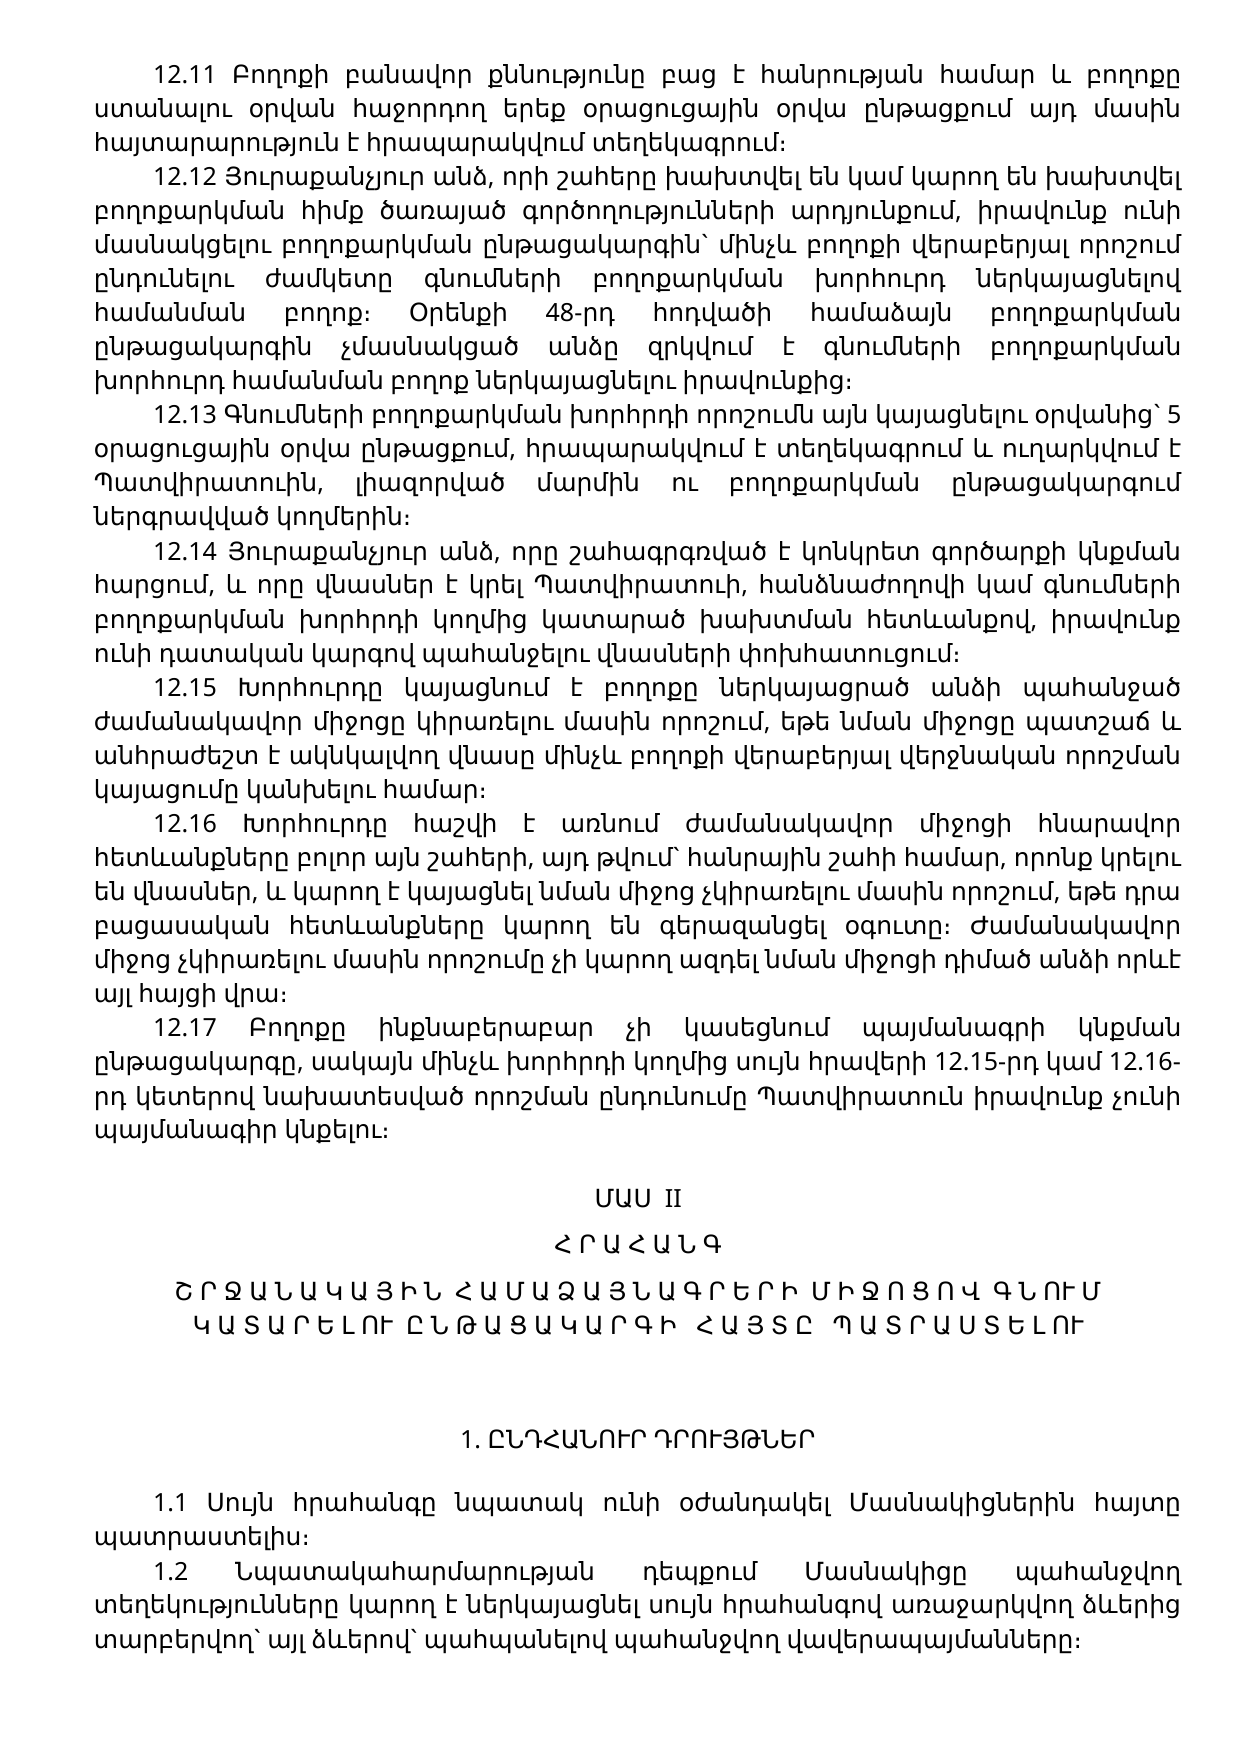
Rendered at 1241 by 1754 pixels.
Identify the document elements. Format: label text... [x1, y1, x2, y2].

text 12.16 Խորհուրդը հաշվի է առնում ժամանակավոր միջոցի հնարավոր հետևանքները բոլոր այն շահերի, այդ թվում` հանրային շահի համար, որոնք կրելու են վնասներ, և կարող է կայացնել նման միջոց չկիրառելու մասին որոշում, եթե դրա բացասական հետևանքները կարող են գերազանցել օգուտը։ Ժամանակավոր միջոց չկիրառելու մասին որոշումը չի կարող ազդել նման միջոցի դիմած անձի որևէ այլ հայցի վրա։ [94, 806, 1181, 1010]
text 12.17 Բողոքը ինքնաբերաբար չի կասեցնում պայմանագրի կնքման ընթացակարգը, սակայն մինչև խորհրդի կողմից սույն հրավերի 12.15-րդ կամ 12.16-րդ կետերով նախատեսված որոշման ընդունումը Պատվիրատուն իրավունք չունի պայմանագիր կնքելու։ [94, 1010, 1181, 1146]
text 12.12 Յուրաքանչյուր անձ, որի շահերը խախտվել են կամ կարող են խախտվել բողոքարկման հիմք ծառայած գործողությունների արդյունքում, իրավունք ունի մասնակցելու բողոքարկման ընթացակարգին` մինչև բողոքի վերաբերյալ որոշում ընդունելու ժամկետը գնումների բողոքարկման խորհուրդ ներկայացնելով համանման բողոք։ Օրենքի 48-րդ հոդվածի համաձայն բողոքարկման ընթացակարգին չմասնակցած անձը զրկվում է գնումների բողոքարկման խորհուրդ համանման բողոք ներկայացնելու իրավունքից։ [94, 158, 1181, 397]
text Հ Ր Ա Հ Ա Ն Գ [94, 1227, 1182, 1261]
text 12.14 Յուրաքանչյուր անձ, որը շահագրգռված է կոնկրետ գործարքի կնքման հարցում, և որը վնասներ է կրել Պատվիրատուի, հանձնաժողովի կամ գնումների բողոքարկման խորհրդի կողմից կատարած խախտման հետևանքով, իրավունք ունի դատական կարգով պահանջելու վնասների փոխհատուցում։ [94, 533, 1181, 669]
text 1.2 Նպատակահարմարության դեպքում Մասնակիցը պահանջվող տեղեկությունները կարող է ներկայացնել սույն հրահանգով առաջարկվող ձևերից տարբերվող` այլ ձևերով` պահպանելով պահանջվող վավերապայմանները։ [94, 1553, 1181, 1655]
text 12.15 Խորհուրդը կայացնում է բողոքը ներկայացրած անձի պահանջած ժամանակավոր միջոցը կիրառելու մասին որոշում, եթե նման միջոցը պատշաճ և անհրաժեշտ է ակնկալվող վնասը մինչև բողոքի վերաբերյալ վերջնական որոշման կայացումը կանխելու համար։ [94, 669, 1181, 806]
text 1. ԸՆԴՀԱՆՈՒՐ ԴՐՈՒՅԹՆԵՐ [94, 1422, 1181, 1456]
text 1.1 Սույն հրահանգը նպատակ ունի օժանդակել Մասնակիցներին հայտը պատրաստելիս։ [94, 1485, 1181, 1553]
text ՄԱՍ II [94, 1180, 1182, 1214]
text 12.13 Գնումների բողոքարկման խորհրդի որոշումն այն կայացնելու օրվանից` 5 օրացուցային օրվա ընթացքում, հրապարակվում է տեղեկագրում և ուղարկվում է Պատվիրատուին, լիազորված մարմին ու բողոքարկման ընթացակարգում ներգրավված կողմերին։ [94, 397, 1181, 533]
text Շ Ր Ջ Ա Ն Ա Կ Ա Յ Ի Ն Հ Ա Մ Ա Ձ Ա Յ Ն Ա Գ Ր Ե Ր Ի Մ Ի Ջ Ո Ց Ո Վ Գ Ն ՈՒ Մ Կ Ա Տ Ա Ր Ե Լ ՈՒ Ը Ն Թ Ա Ց Ա Կ Ա Ր Գ Ի Հ Ա Յ Տ Ը Պ Ա Տ Ր Ա Ս Տ Ե Լ ՈՒ [94, 1273, 1182, 1342]
text 12.11 Բողոքի բանավոր քննությունը բաց է հանրության համար և բողոքը ստանալու օրվան հաջորդող երեք օրացուցային օրվա ընթացքում այդ մասին հայտարարություն է հրապարակվում տեղեկագրում։ [94, 56, 1181, 158]
